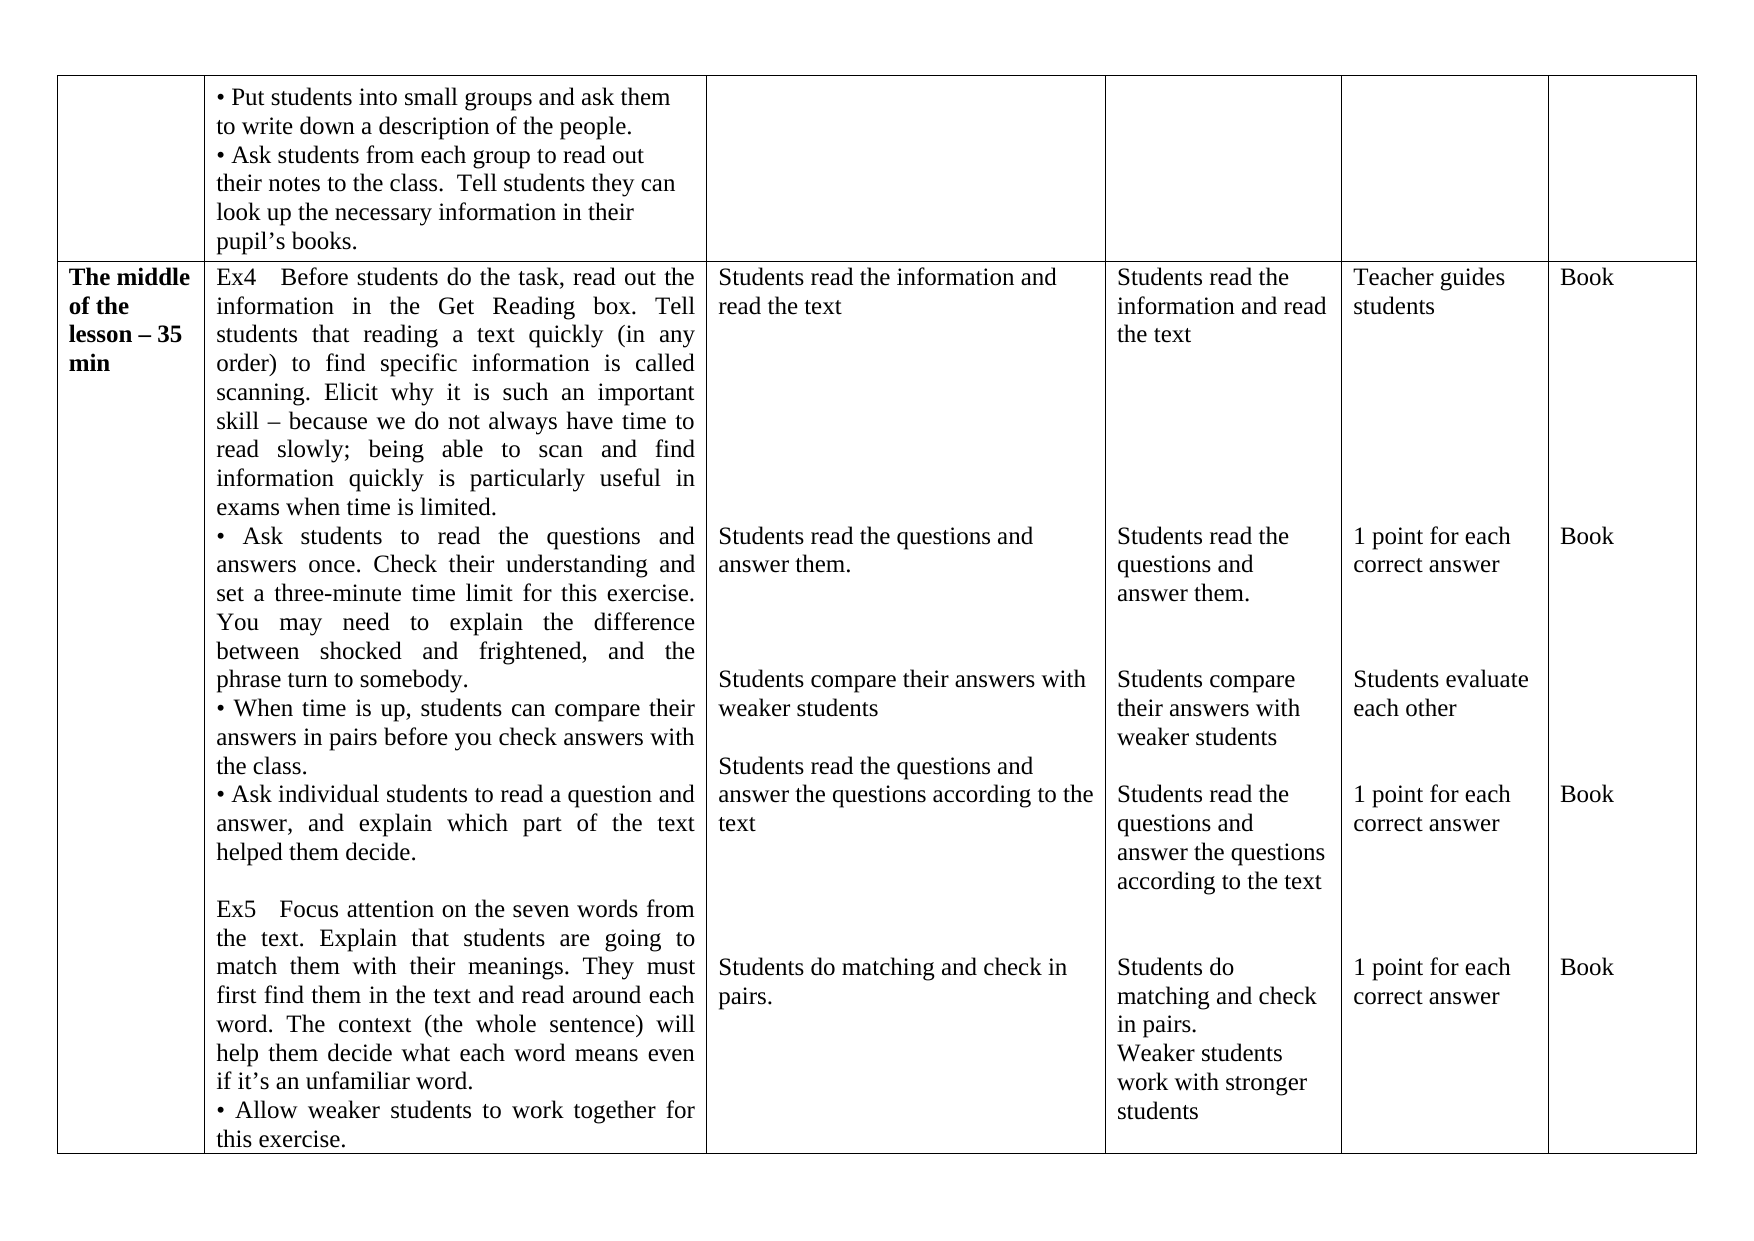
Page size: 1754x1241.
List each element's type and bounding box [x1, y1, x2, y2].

table_cell [707, 76, 1105, 261]
table_cell [205, 262, 706, 1153]
table_cell [1342, 262, 1548, 1153]
table_cell [58, 262, 204, 1153]
table_cell [1106, 262, 1341, 1153]
table_cell [205, 76, 706, 261]
table_cell [1342, 76, 1548, 261]
table_cell [1549, 76, 1696, 261]
table_cell [707, 262, 1105, 1153]
table_cell [1549, 262, 1696, 1153]
table_cell [58, 76, 204, 261]
table_cell [1106, 76, 1341, 261]
